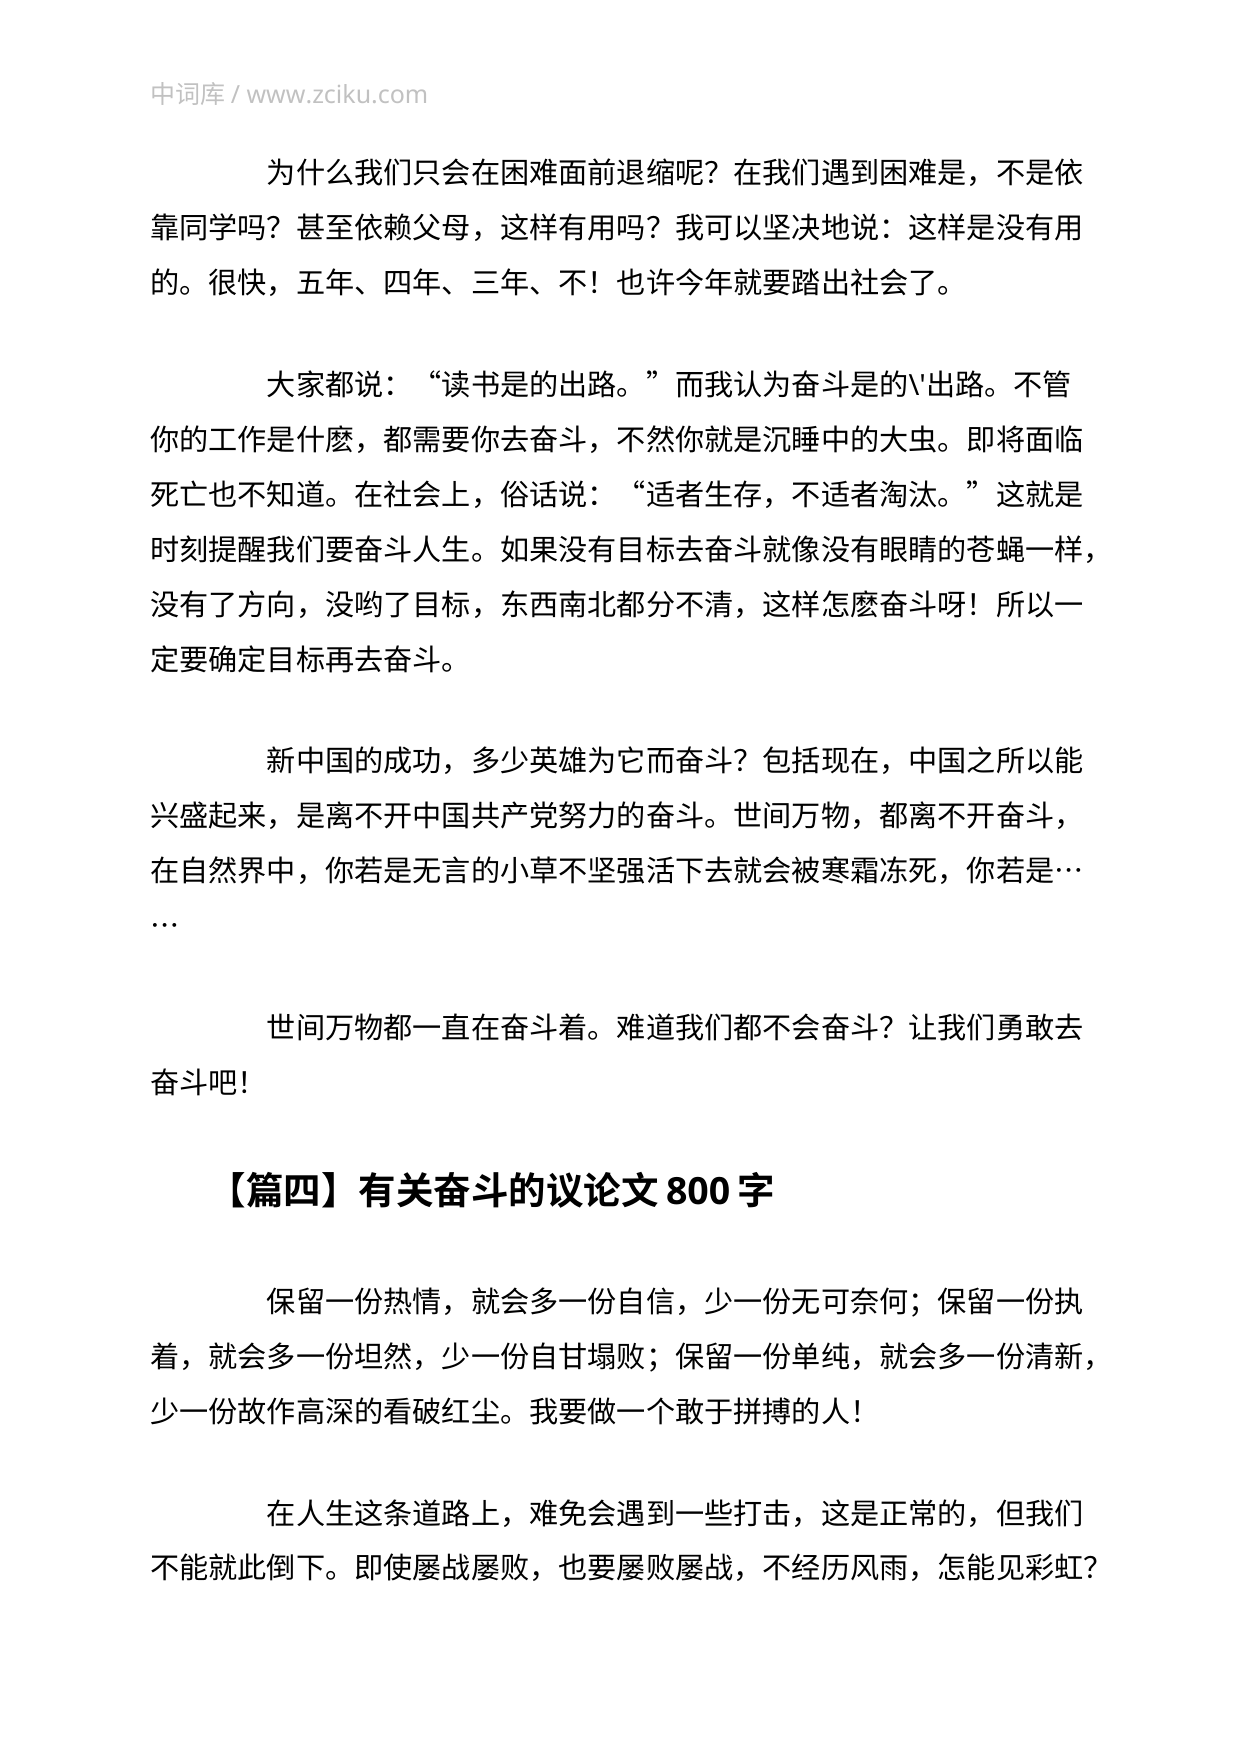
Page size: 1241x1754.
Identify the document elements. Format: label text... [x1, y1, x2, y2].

text 大家都说：“读书是的出路。”而我认为奋斗是的\'出路。不管你的工作是什麽，都需要你去奋斗，不然你就是沉睡中的大虫。即将面临死亡也不知道。在社会上，俗话说：“适者生存，不适者淘汰。”这就是时刻提醒我们要奋斗人生。如果没有目标去奋斗就像没有眼睛的苍蝇一样，没有了方向，没哟了目标，东西南北都分不清，这样怎麽奋斗呀！所以一定要确定目标再去奋斗。 [150, 362, 1090, 678]
text 在人生这条道路上，难免会遇到一些打击，这是正常的，但我们不能就此倒下。即使屡战屡败，也要屡败屡战，不经历风雨，怎能见彩虹？ [150, 1490, 1090, 1587]
text 世间万物都一直在奋斗着。难道我们都不会奋斗？让我们勇敢去奋斗吧！ [150, 1004, 1090, 1102]
text 【篇四】有关奋斗的议论文800字 [150, 1161, 1090, 1216]
text 为什么我们只会在困难面前退缩呢？在我们遇到困难是，不是依靠同学吗？甚至依赖父母，这样有用吗？我可以坚决地说：这样是没有用的。很快，五年、四年、三年、不！也许今年就要踏出社会了。 [150, 150, 1090, 302]
text 新中国的成功，多少英雄为它而奋斗？包括现在，中国之所以能兴盛起来，是离不开中国共产党努力的奋斗。世间万物，都离不开奋斗，在自然界中，你若是无言的小草不坚强活下去就会被寒霜冻死，你若是…… [150, 738, 1090, 945]
text 保留一份热情，就会多一份自信，少一份无可奈何；保留一份执着，就会多一份坦然，少一份自甘塌败；保留一份单纯，就会多一份清新，少一份故作高深的看破红尘。我要做一个敢于拼搏的人！ [150, 1279, 1090, 1431]
